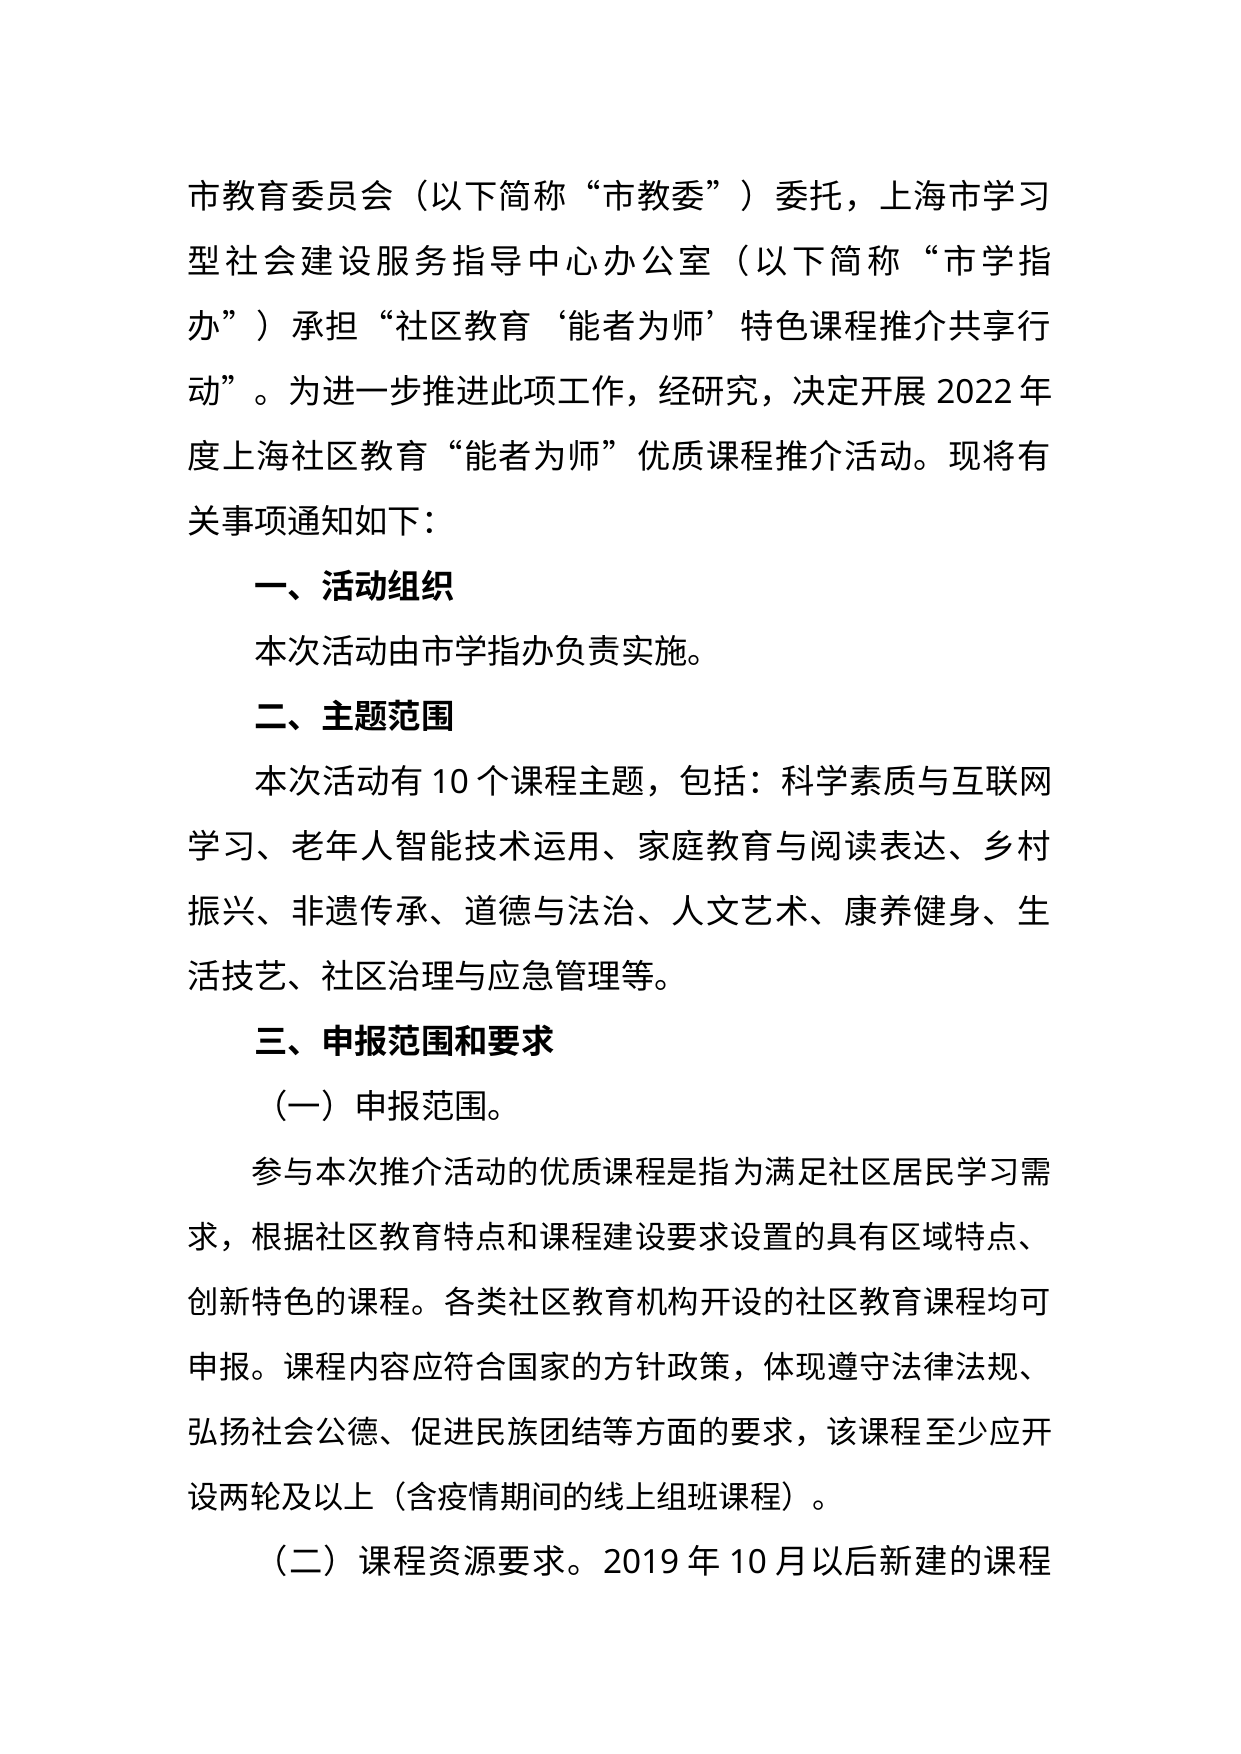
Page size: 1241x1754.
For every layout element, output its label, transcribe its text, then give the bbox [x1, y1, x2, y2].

text 三、申报范围和要求 [187, 1007, 1053, 1072]
text 参与本次推介活动的优质课程是指为满足社区居民学习需求，根据社区教育特点和课程建设要求设置的具有区域特点、创新特色的课程。各类社区教育机构开设的社区教育课程均可申报。课程内容应符合国家的方针政策，体现遵守法律法规、弘扬社会公德、促进民族团结等方面的要求，该课程至少应开设两轮及以上（含疫情期间的线上组班课程）。 [187, 1137, 1053, 1527]
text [187, 1527, 1053, 1592]
text 本次活动有10个课程主题，包括：科学素质与互联网学习、老年人智能技术运用、家庭教育与阅读表达、乡村振兴、非遗传承、道德与法治、人文艺术、康养健身、生活技艺、社区治理与应急管理等。 [187, 747, 1053, 1007]
text 本次活动由市学指办负责实施。 [187, 617, 1053, 682]
text 二、主题范围 [187, 682, 1053, 747]
text （一）申报范围。 [187, 1072, 1053, 1137]
text 一、活动组织 [187, 552, 1053, 617]
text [187, 162, 1053, 552]
